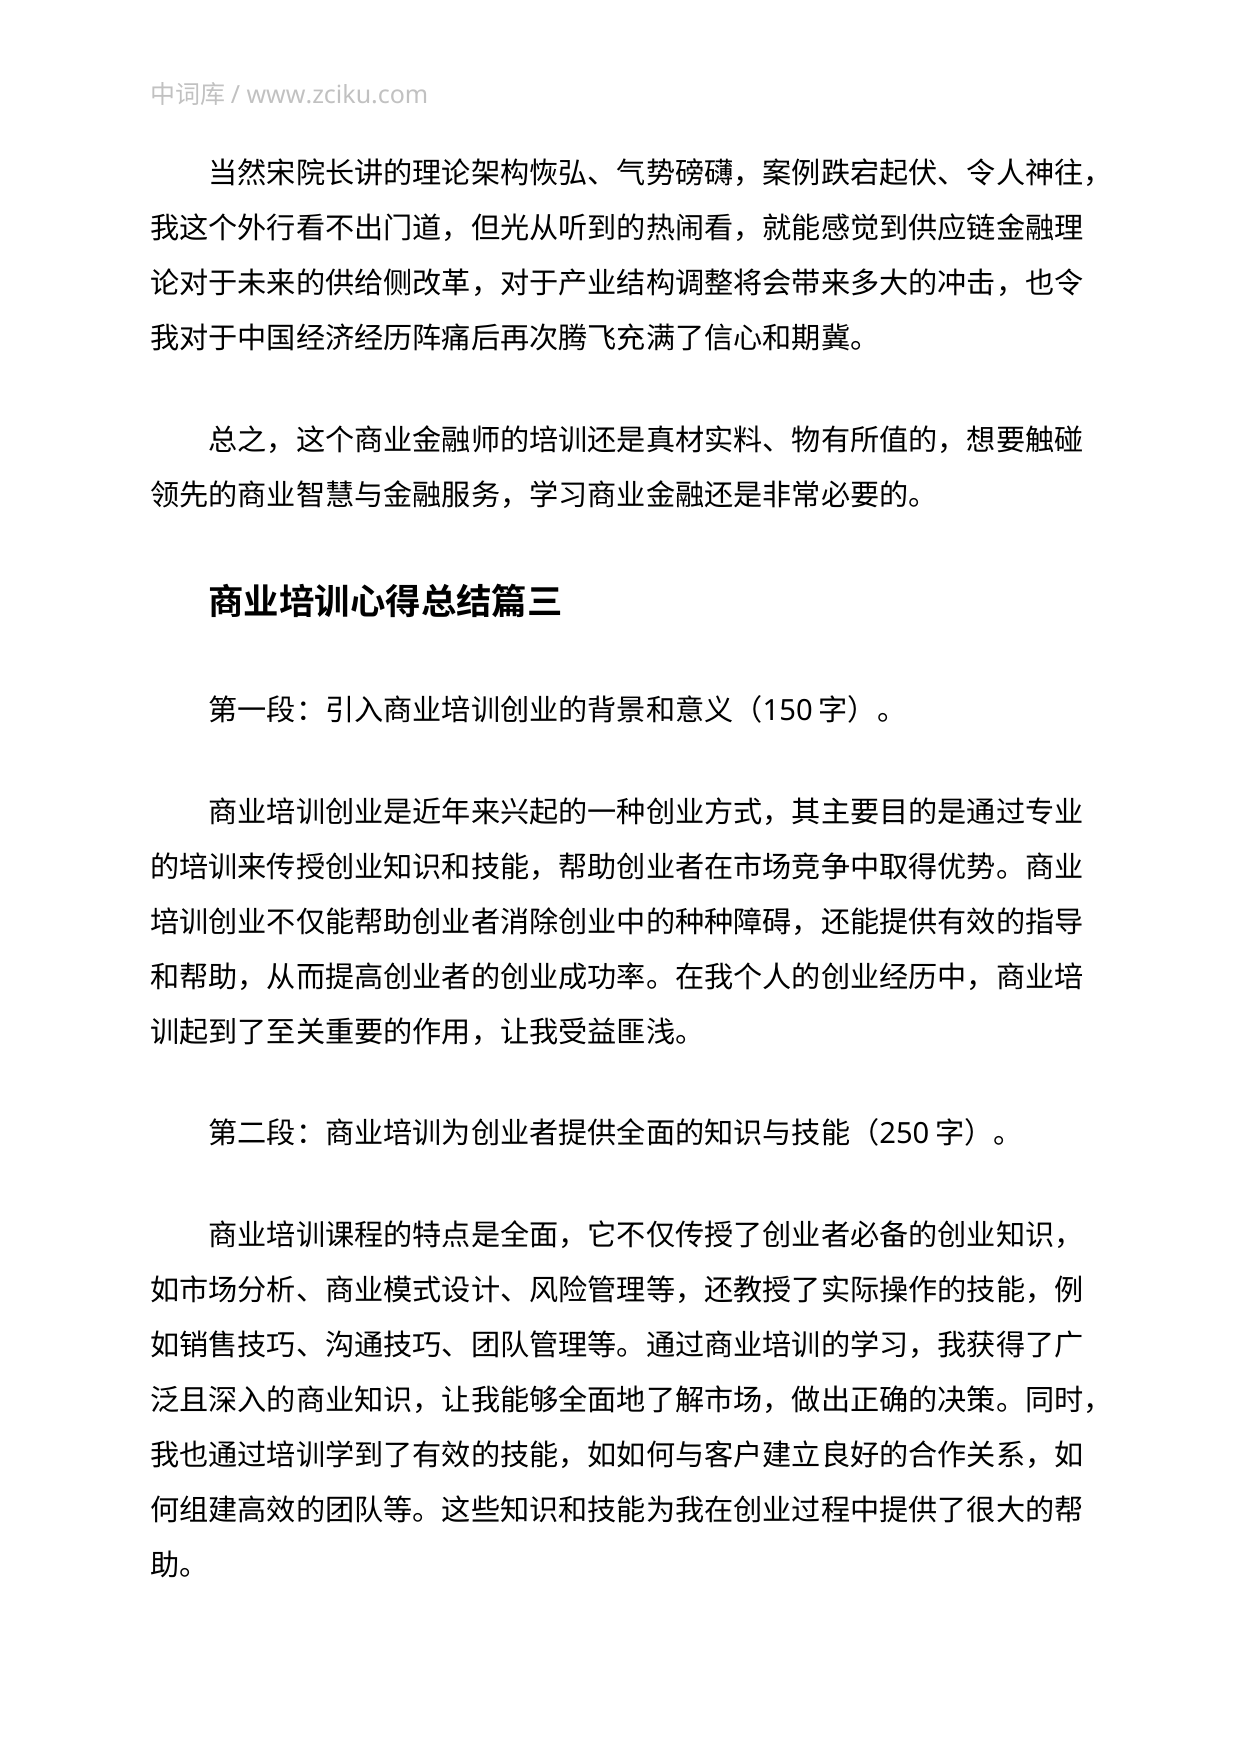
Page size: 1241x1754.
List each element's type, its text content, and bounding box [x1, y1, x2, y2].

text 商业培训创业是近年来兴起的一种创业方式，其主要目的是通过专业的培训来传授创业知识和技能，帮助创业者在市场竞争中取得优势。商业培训创业不仅能帮助创业者消除创业中的种种障碍，还能提供有效的指导和帮助，从而提高创业者的创业成功率。在我个人的创业经历中，商业培训起到了至关重要的作用，让我受益匪浅。 [150, 788, 1090, 1050]
text 商业培训课程的特点是全面，它不仅传授了创业者必备的创业知识，如市场分析、商业模式设计、风险管理等，还教授了实际操作的技能，例如销售技巧、沟通技巧、团队管理等。通过商业培训的学习，我获得了广泛且深入的商业知识，让我能够全面地了解市场，做出正确的决策。同时，我也通过培训学到了有效的技能，如如何与客户建立良好的合作关系，如何组建高效的团队等。这些知识和技能为我在创业过程中提供了很大的帮助。 [150, 1212, 1090, 1583]
text 第一段：引入商业培训创业的背景和意义（150字）。 [150, 687, 1090, 729]
text 商业培训心得总结篇三 [150, 573, 1090, 624]
text 当然宋院长讲的理论架构恢弘、气势磅礴，案例跌宕起伏、令人神往，我这个外行看不出门道，但光从听到的热闹看，就能感觉到供应链金融理论对于未来的供给侧改革，对于产业结构调整将会带来多大的冲击，也令我对于中国经济经历阵痛后再次腾飞充满了信心和期冀。 [150, 150, 1090, 357]
text 总之，这个商业金融师的培训还是真材实料、物有所值的，想要触碰领先的商业智慧与金融服务，学习商业金融还是非常必要的。 [150, 416, 1090, 514]
text 第二段：商业培训为创业者提供全面的知识与技能（250字）。 [150, 1110, 1090, 1152]
